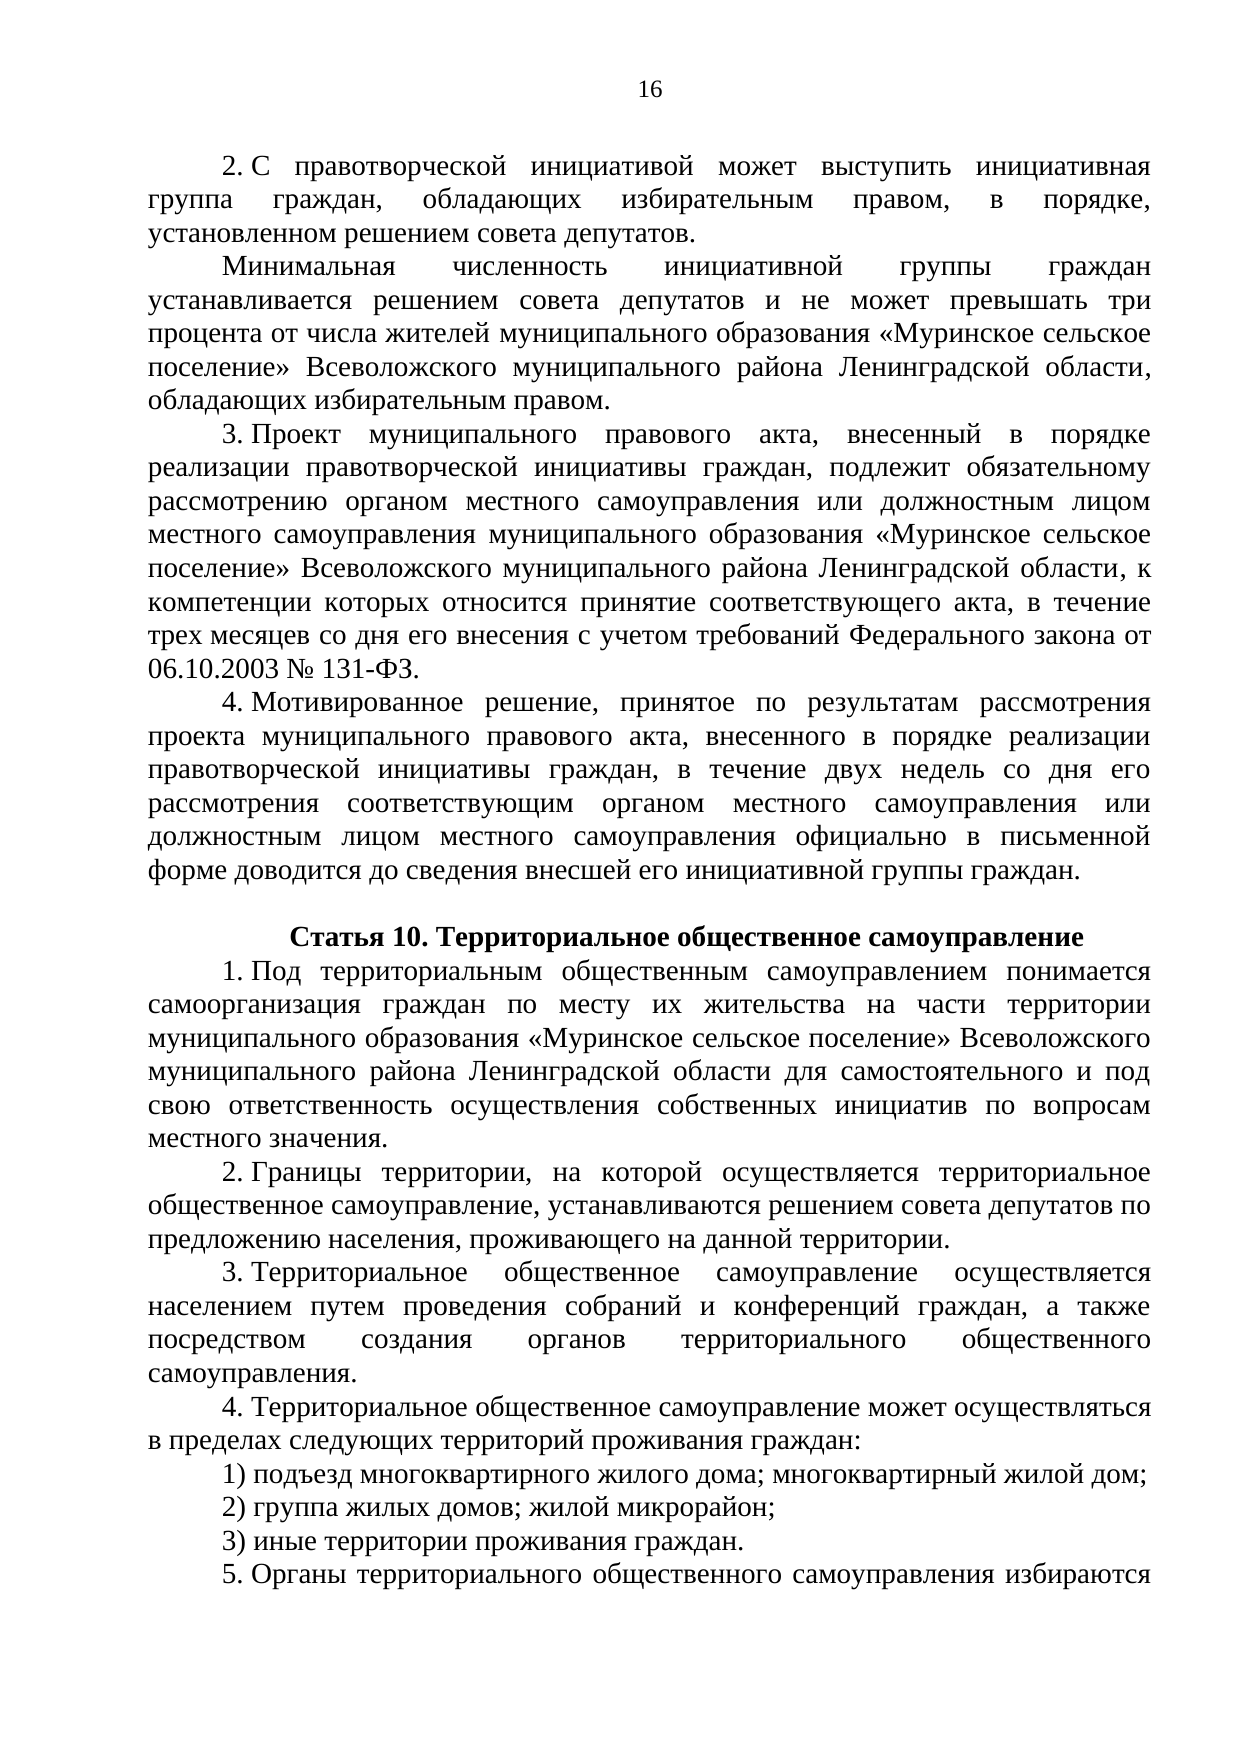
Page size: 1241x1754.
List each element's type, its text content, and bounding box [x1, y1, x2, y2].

text 3. Проект муниципального правового акта, внесенный в порядке реализации правотворческой инициативы граждан, подлежит обязательному рассмотрению органом местного самоуправления или должностным лицом местного самоуправления муниципального образования «Муринское сельское поселение» Всеволожского муниципального района Ленинградской области, к компетенции которых относится принятие соответствующего акта, в течение трех месяцев со дня его внесения с учетом требований Федерального закона от 06.10.2003 № 131-ФЗ. [148, 416, 1152, 684]
text 1. Под территориальным общественным самоуправлением понимается самоорганизация граждан по месту их жительства на части территории муниципального образования «Муринское сельское поселение» Всеволожского муниципального района Ленинградской области для самостоятельного и под свою ответственность осуществления собственных инициатив по вопросам местного значения. [148, 953, 1152, 1154]
text Статья 10. Территориальное общественное самоуправление [148, 919, 1152, 953]
text 4. Мотивированное решение, принятое по результатам рассмотрения проекта муниципального правового акта, внесенного в порядке реализации правотворческой инициативы граждан, в течение двух недель со дня его рассмотрения соответствующим органом местного самоуправления или должностным лицом местного самоуправления официально в письменной форме доводится до сведения внесшей его инициативной группы граждан. [148, 684, 1152, 886]
text 2) группа жилых домов; жилой микрорайон; [148, 1489, 1152, 1523]
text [148, 1556, 1152, 1590]
text 2. С правотворческой инициативой может выступить инициативная группа граждан, обладающих избирательным правом, в порядке, установленном решением совета депутатов. [148, 148, 1152, 248]
text 3. Территориальное общественное самоуправление осуществляется населением путем проведения собраний и конференций граждан, а также посредством создания органов территориального общественного самоуправления. [148, 1254, 1152, 1389]
text 2. Границы территории, на которой осуществляется территориальное общественное самоуправление, устанавливаются решением совета депутатов по предложению населения, проживающего на данной территории. [148, 1154, 1152, 1254]
text Минимальная численность инициативной группы граждан устанавливается решением совета депутатов и не может превышать три процента от числа жителей муниципального образования «Муринское сельское поселение» Всеволожского муниципального района Ленинградской области, обладающих избирательным правом. [148, 248, 1152, 416]
text 4. Территориальное общественное самоуправление может осуществляться в пределах следующих территорий проживания граждан: [148, 1389, 1152, 1456]
text 3) иные территории проживания граждан. [148, 1523, 1152, 1556]
text 1) подъезд многоквартирного жилого дома; многоквартирный жилой дом; [148, 1456, 1152, 1489]
